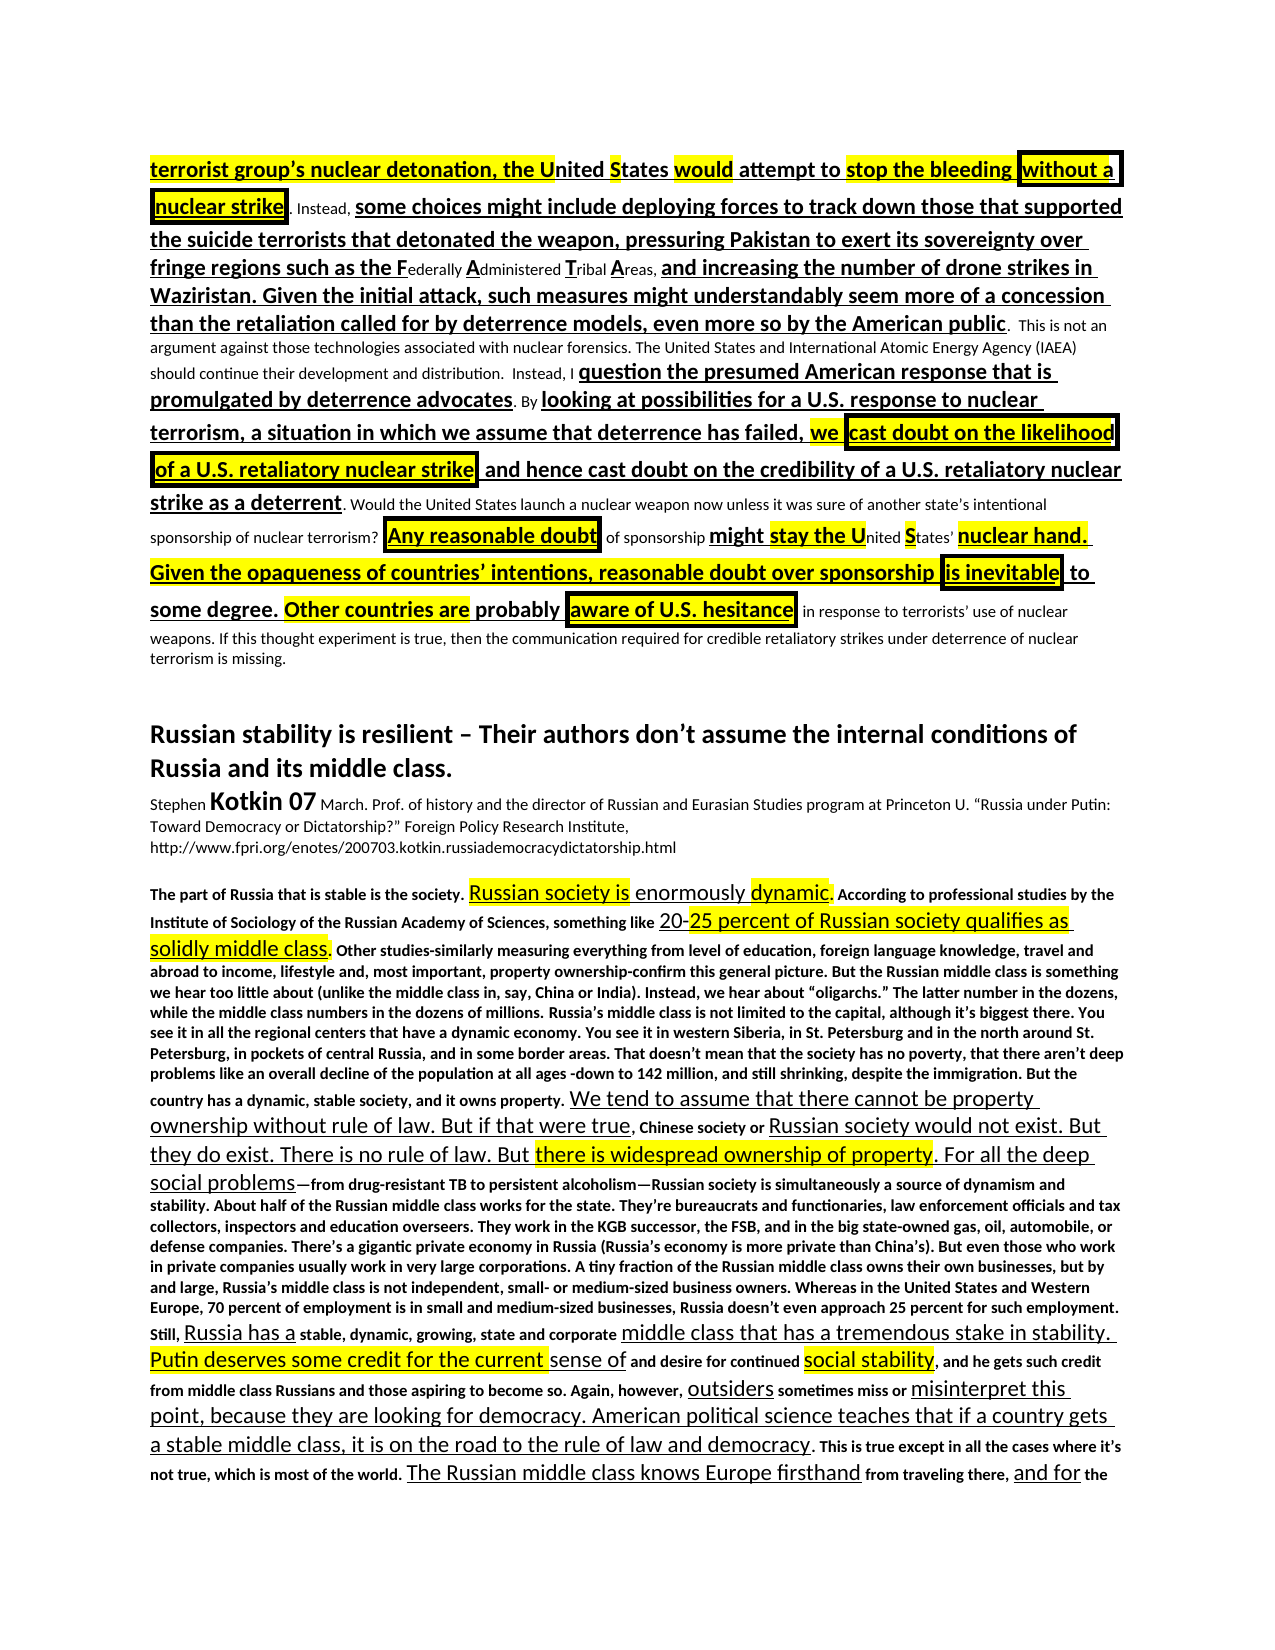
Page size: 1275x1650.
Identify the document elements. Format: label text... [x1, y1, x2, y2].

text Stephen Kotkin 07 March. Prof. of history and the director of Russian and Eurasian Studies program at Princeton U. “Russia under Putin: Toward Democracy or Dictatorship?” Foreign Policy Research Institute, http://www.fpri.org/enotes/200703.kotkin.russiademocracydictatorship.html [150, 784, 1125, 857]
text Russian stability is resilient – Their authors don’t assume the internal conditions of Russia and its middle class. [150, 718, 1125, 784]
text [150, 150, 1125, 669]
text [150, 878, 1125, 1486]
